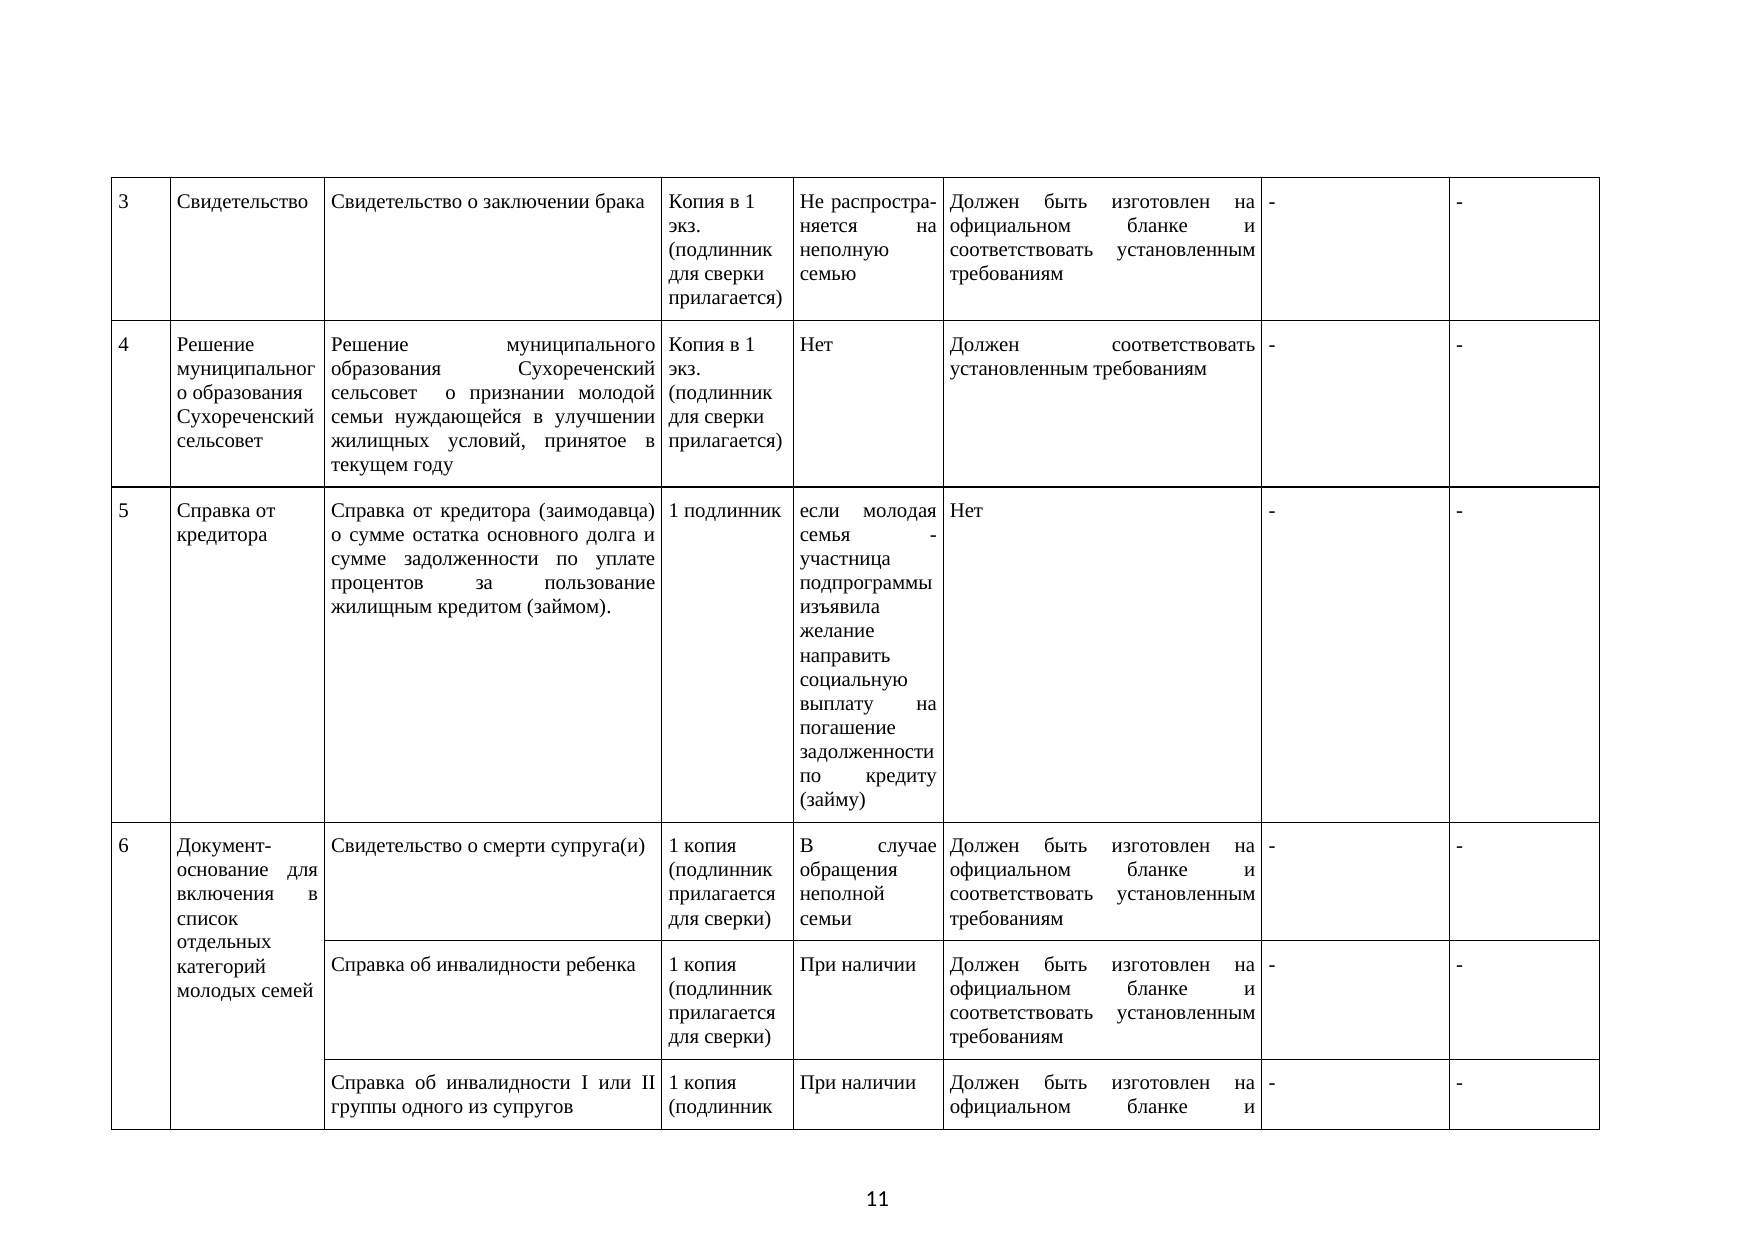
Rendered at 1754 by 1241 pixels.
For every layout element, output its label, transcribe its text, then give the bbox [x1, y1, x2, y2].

table_cell Копия в 1 экз. (подлинник для сверки прилагается) [662, 178, 793, 320]
table_cell Копия в 1 экз. (подлинник для сверки прилагается) [662, 321, 793, 486]
table_cell - [1262, 321, 1449, 486]
table_cell При наличии [794, 941, 943, 1059]
table_cell - [1262, 1060, 1449, 1129]
table_cell Должен быть изготовлен на официальном бланке и соответствовать установленным требованиям [944, 941, 1261, 1059]
table_cell Документ-основание для включения в список отдельных категорий молодых семей [171, 823, 324, 1129]
table_cell - [1262, 941, 1449, 1059]
table_cell Свидетельство [171, 178, 324, 320]
table_cell - [1450, 321, 1599, 486]
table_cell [325, 1060, 661, 1129]
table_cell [662, 1060, 793, 1129]
table_cell Свидетельство о заключении брака [325, 178, 661, 320]
table_cell Нет [794, 321, 943, 486]
table_cell Должен соответствовать установленным требованиям [944, 321, 1261, 486]
table_cell Должен быть изготовлен на официальном бланке и соответствовать установленным требованиям [944, 178, 1261, 320]
table_cell - [1262, 823, 1449, 940]
table_cell если молодая семья - участница подпрограммы изъявила желание направить социальную выплату на погашение задолженности по кредиту (займу) [794, 488, 943, 822]
table_cell Должен быть изготовлен на официальном бланке и соответствовать установленным требованиям [944, 823, 1261, 940]
table_cell - [1262, 488, 1449, 822]
table_cell Справка от кредитора (заимодавца) о сумме остатка основного долга и сумме задолженности по уплате процентов за пользование жилищным кредитом (займом). [325, 488, 661, 822]
table_cell Решение муниципального образования Сухореченский сельсовет [171, 321, 324, 486]
table_cell 4 [112, 321, 170, 486]
table_cell - [1450, 178, 1599, 320]
table_cell Решение муниципального образования Сухореченский сельсовет о признании молодой семьи нуждающейся в улучшении жилищных условий, принятое в текущем году [325, 321, 661, 486]
table_cell 6 [112, 823, 170, 1129]
table_cell 1 копия (подлинник прилагается для сверки) [662, 941, 793, 1059]
table_cell - [1262, 178, 1449, 320]
table_cell 1 копия (подлинник прилагается для сверки) [662, 823, 793, 940]
table_cell Нет [944, 488, 1261, 822]
table_cell 5 [112, 488, 170, 822]
table_cell - [1450, 1060, 1599, 1129]
table_cell В случае обращения неполной семьи [794, 823, 943, 940]
table_cell При наличии [794, 1060, 943, 1129]
table_cell - [1450, 488, 1599, 822]
table_cell Свидетельство о смерти супруга(и) [325, 823, 661, 940]
table_cell 3 [112, 178, 170, 320]
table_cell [944, 1060, 1261, 1129]
table_cell - [1450, 823, 1599, 940]
table_cell 1 подлинник [662, 488, 793, 822]
table_cell Не распростра-няется на неполную семью [794, 178, 943, 320]
table_cell - [1450, 941, 1599, 1059]
table_cell Справка об инвалидности ребенка [325, 941, 661, 1059]
table_cell Справка от кредитора [171, 488, 324, 822]
